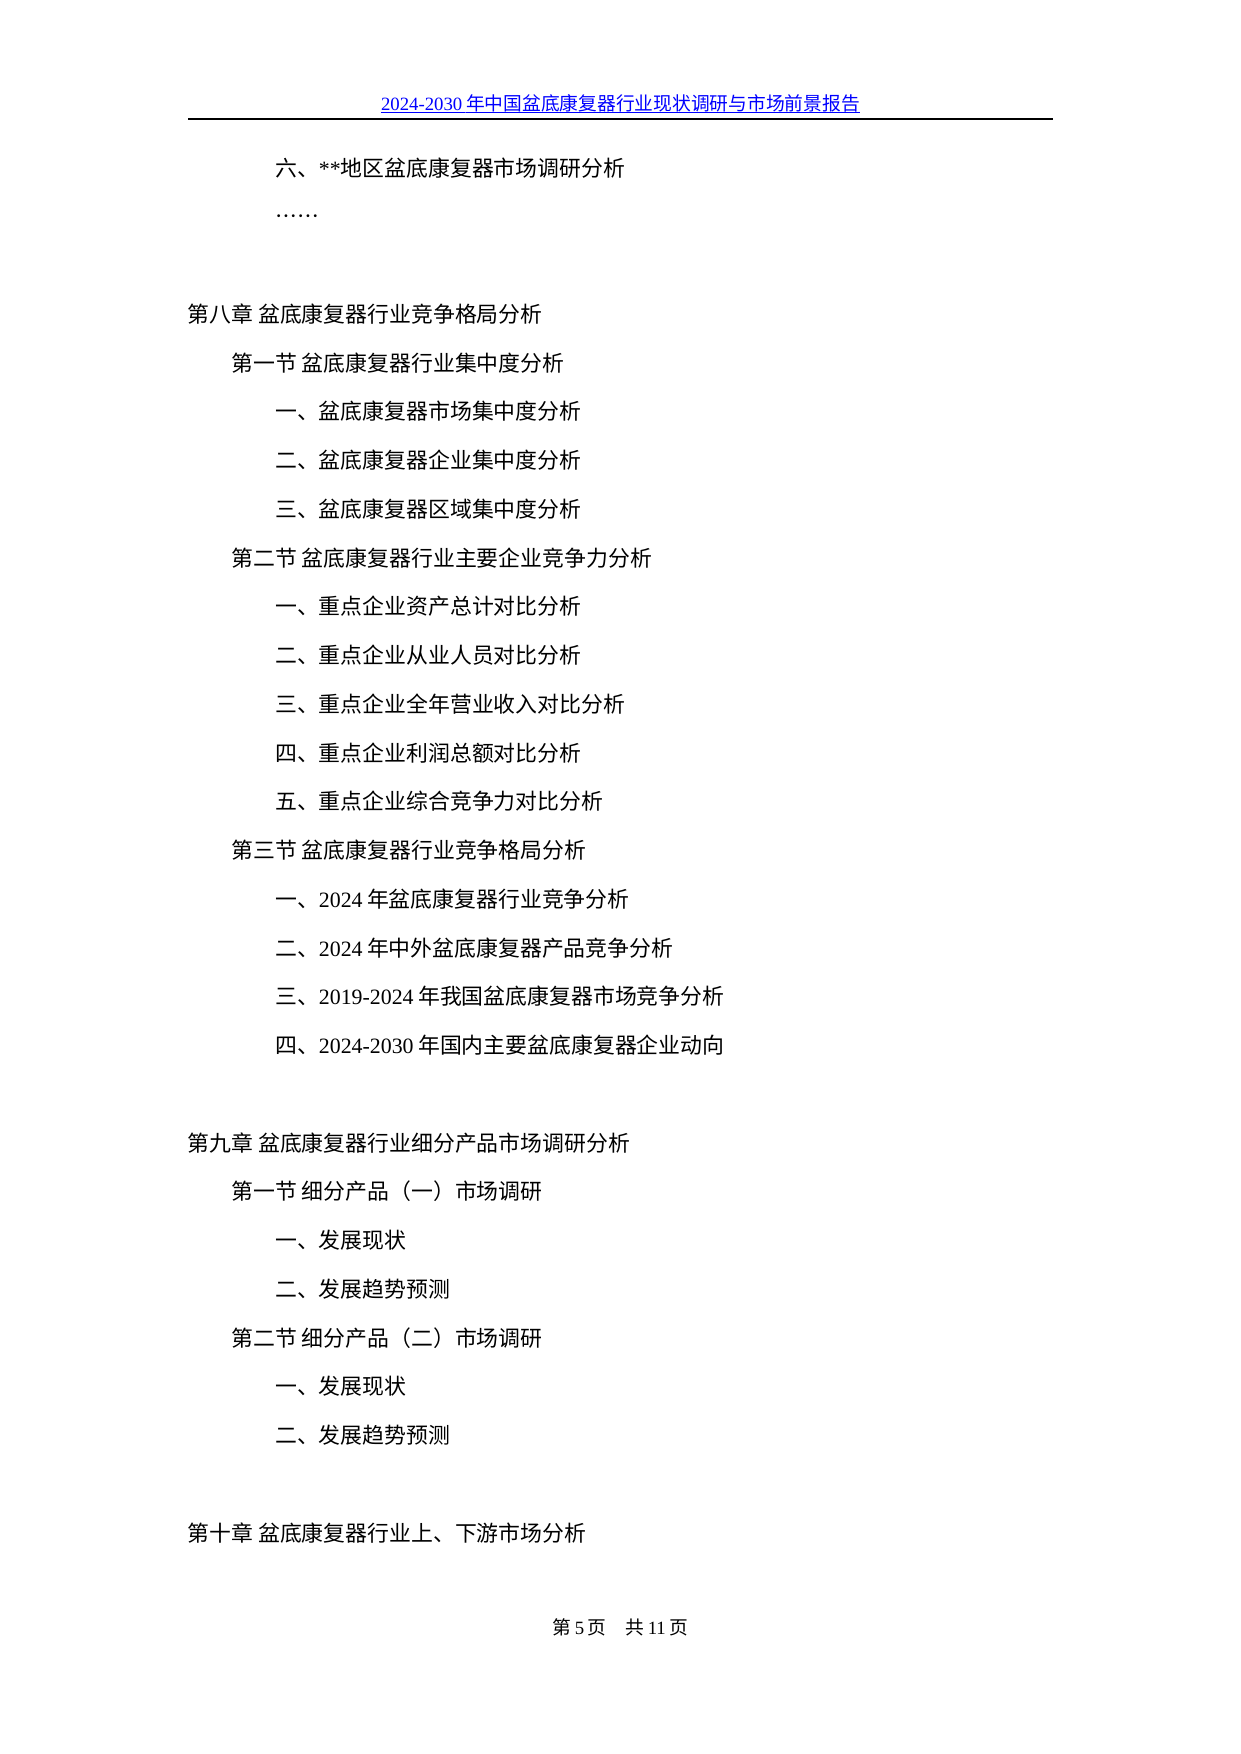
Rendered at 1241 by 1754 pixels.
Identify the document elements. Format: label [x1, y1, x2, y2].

text [187, 150, 1053, 1548]
